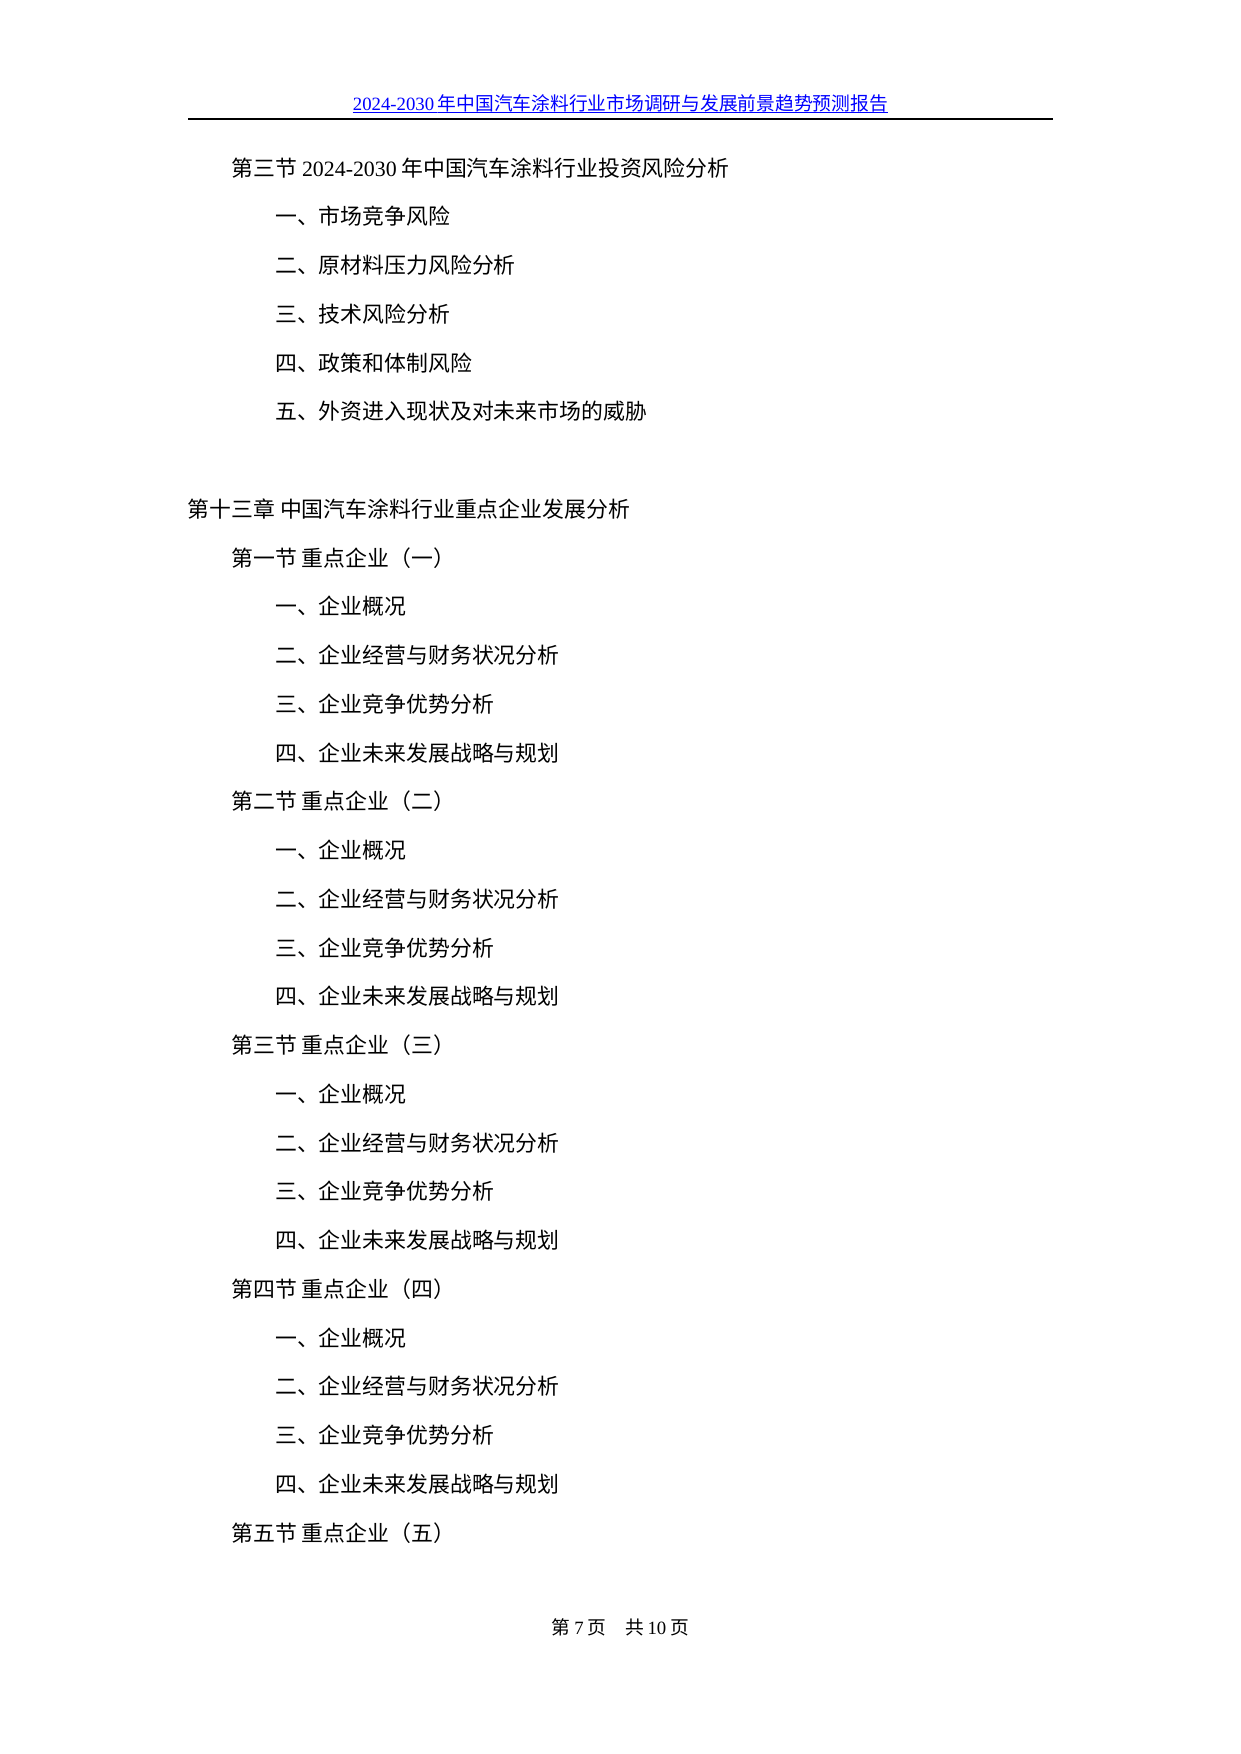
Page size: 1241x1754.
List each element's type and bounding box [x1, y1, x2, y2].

text [187, 150, 1053, 1548]
